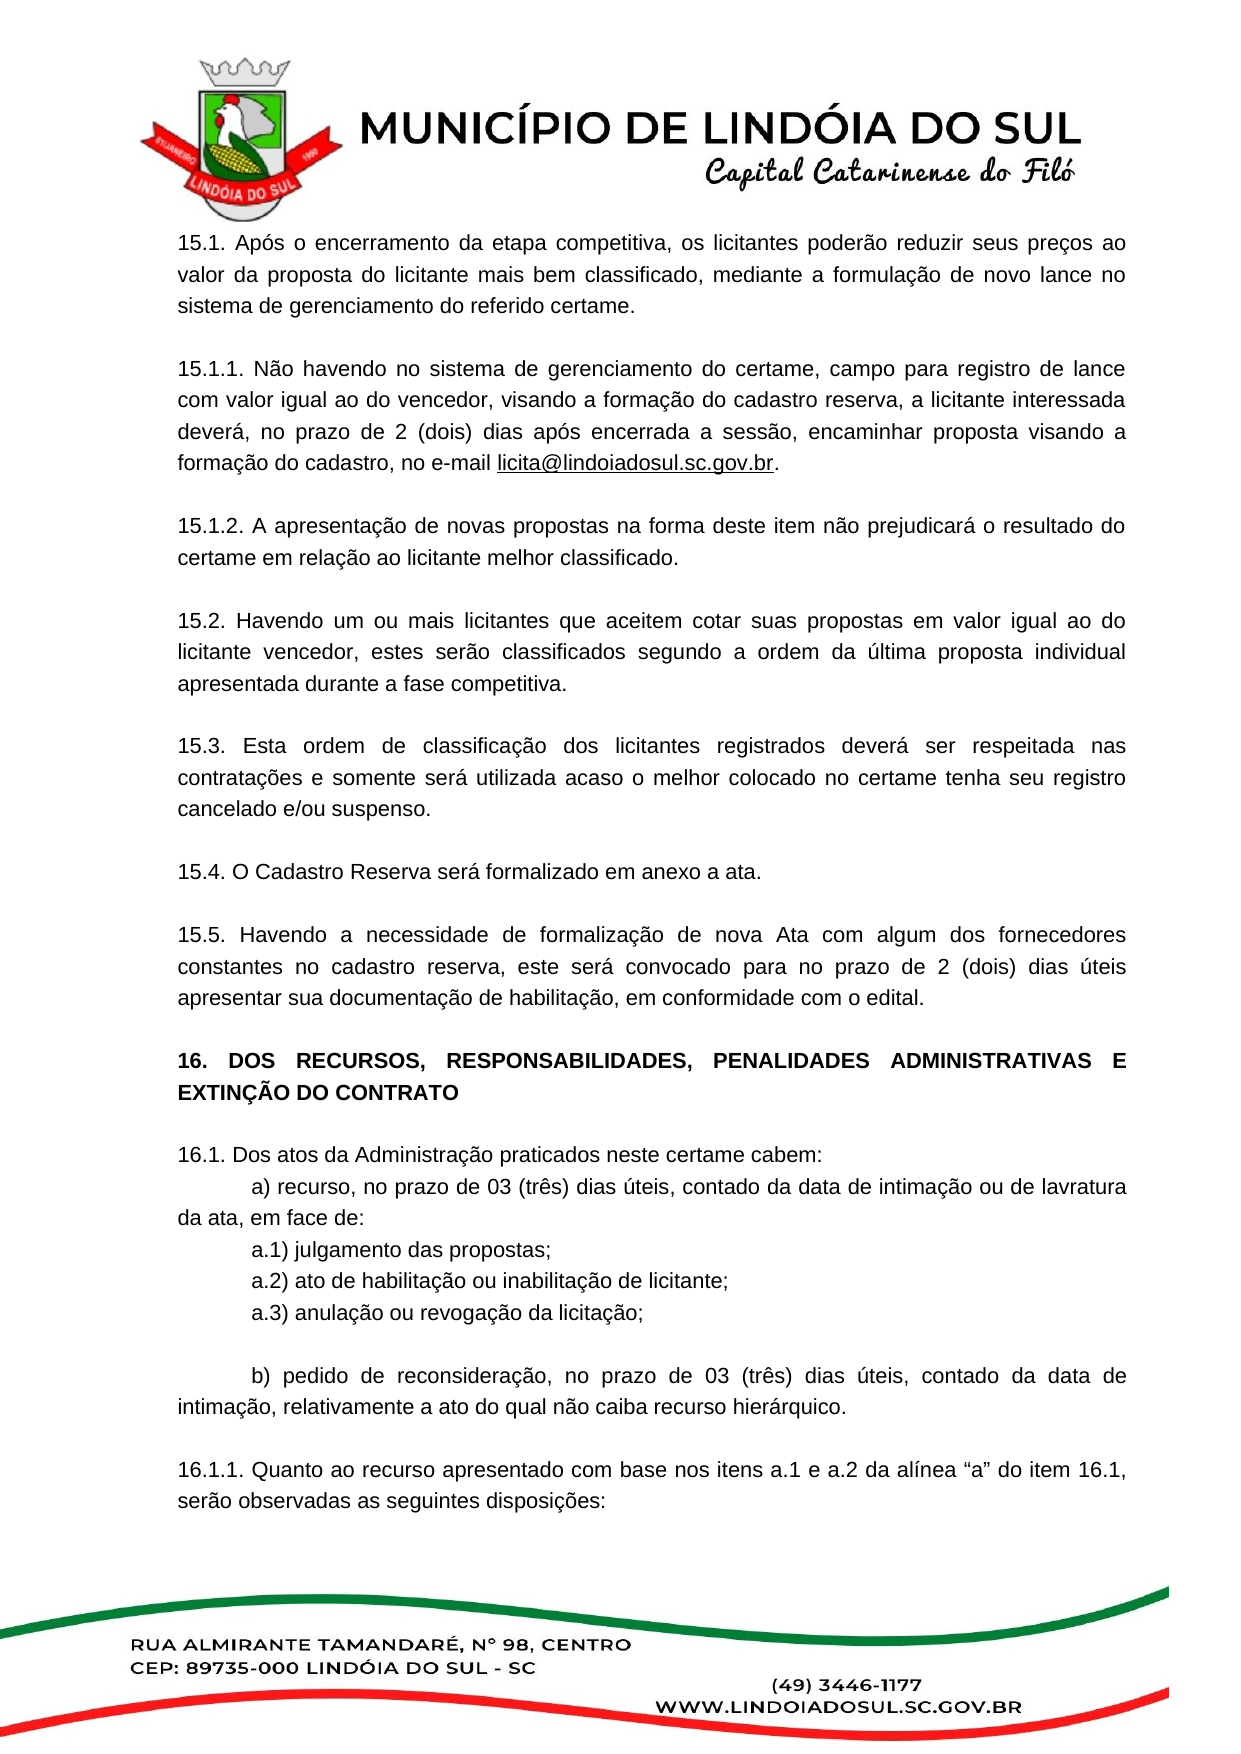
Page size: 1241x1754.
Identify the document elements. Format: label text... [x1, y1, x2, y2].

text 16.1. Dos atos da Administração praticados neste certame cabem: [202, 1142, 1128, 1167]
text a) recurso, no prazo de 03 (três) dias úteis, contado da data de intimação ou de lavratura da ata, em face de: [177, 1174, 1128, 1230]
text 16.1.1. Quanto ao recurso apresentado com base nos itens a.1 e a.2 da alínea “a” do item 16.1, serão observadas as seguintes disposições: [177, 1482, 1128, 1513]
text a.1) julgamento das propostas; [177, 1237, 1128, 1262]
picture [74, 44, 1170, 230]
text a.3) anulação ou revogação da licitação; [177, 1299, 1128, 1325]
text 15.5. Havendo a necessidade de formalização de nova Ata com algum dos fornecedores constantes no cadastro reserva, este será convocado para no prazo de 2 (dois) dias úteis apresentar sua documentação de habilitação, em conformidade com o edital. [177, 922, 1128, 1010]
text b) pedido de reconsideração, no prazo de 03 (três) dias úteis, contado da data de intimação, relativamente a ato do qual não caiba recurso hierárquico. [177, 1362, 1128, 1419]
text 16. DOS RECURSOS, RESPONSABILIDADES, PENALIDADES ADMINISTRATIVAS E EXTINÇÃO DO CONTRATO [177, 1048, 1128, 1104]
picture [0, 1552, 1170, 1754]
text 15.1. Após o encerramento da etapa competitiva, os licitantes poderão reduzir seus preços ao valor da proposta do licitante mais bem classificado, mediante a formulação de novo lance no sistema de gerenciamento do referido certame. [177, 230, 1128, 318]
text a.2) ato de habilitação ou inabilitação de licitante; [177, 1268, 1128, 1293]
text 15.4. O Cadastro Reserva será formalizado em anexo a ata. [177, 859, 1128, 884]
text 15.1.1. Não havendo no sistema de gerenciamento do certame, campo para registro de lance com valor igual ao do vencedor, visando a formação do cadastro reserva, a licitante interessada deverá, no prazo de 2 (dois) dias após encerrada a sessão, encaminhar proposta visando a formação do cadastro, no e-mail licita@lindoiadosul.sc.gov.br. [177, 356, 1128, 475]
text 15.2. Havendo um ou mais licitantes que aceitem cotar suas propostas em valor igual ao do licitante vencedor, estes serão classificados segundo a ordem da última proposta individual apresentada durante a fase competitiva. [177, 607, 1128, 696]
text 15.1.2. A apresentação de novas propostas na forma deste item não prejudicará o resultado do certame em relação ao licitante melhor classificado. [177, 513, 1128, 570]
text 15.3. Esta ordem de classificação dos licitantes registrados deverá ser respeitada nas contratações e somente será utilizada acaso o melhor colocado no certame tenha seu registro cancelado e/ou suspenso. [177, 733, 1128, 821]
